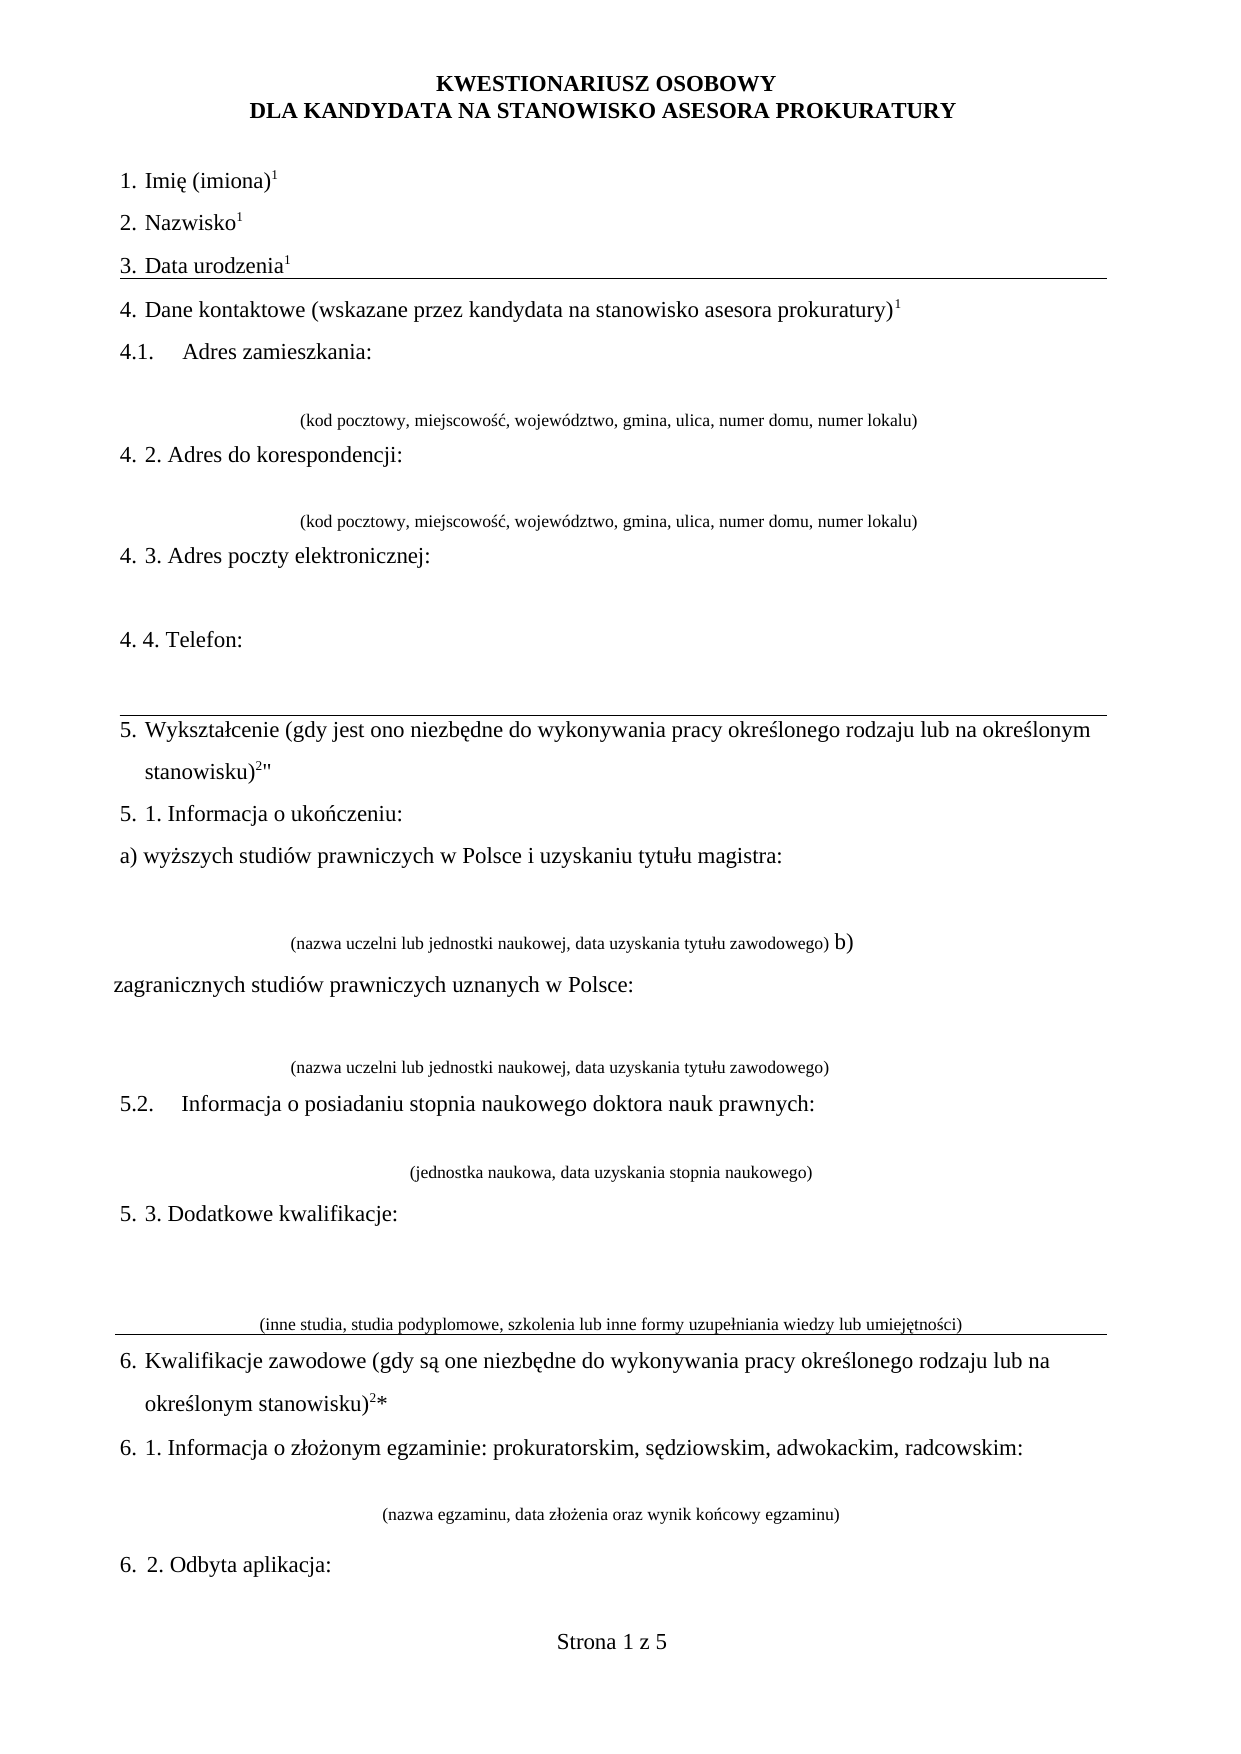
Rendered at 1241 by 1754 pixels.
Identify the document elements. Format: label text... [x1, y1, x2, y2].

list Kwalifikacje zawodowe (gdy są one niezbędne do wykonywania pracy określonego rodzaju lub na określonym stanowisku)2* [119, 1347, 1107, 1417]
list Wykształcenie (gdy jest ono niezbędne do wykonywania pracy określonego rodzaju lub na określonym stanowisku)2" [119, 716, 1107, 785]
text (inne studia, studia podyplomowe, szkolenia lub inne formy uzupełniania wiedzy lub umiejętności) [115, 1313, 1107, 1334]
list Dane kontaktowe (wskazane przez kandydata na stanowisko asesora prokuratury)1 [119, 296, 1107, 322]
text (nazwa uczelni lub jednostki naukowej, data uzyskania tytułu zawodowego) b) zagranicznych studiów prawniczych uznanych w Polsce: [113, 928, 901, 997]
text a) wyższych studiów prawniczych w Polsce i uzyskaniu tytułu magistra: [119, 842, 1107, 869]
text 4. 4. Telefon: [119, 626, 1107, 653]
list 3. Adres poczty elektronicznej: [119, 542, 1107, 568]
list Adres zamieszkania: [119, 338, 1107, 365]
list Data urodzenia1 [119, 252, 1107, 279]
list 3. Dodatkowe kwalifikacje: [119, 1199, 1107, 1226]
text (kod pocztowy, miejscowość, województwo, gmina, ulica, numer domu, numer lokalu) [111, 511, 1107, 531]
text (kod pocztowy, miejscowość, województwo, gmina, ulica, numer domu, numer lokalu) [111, 410, 1107, 430]
text KWESTIONARIUSZ OSOBOWY [105, 70, 1107, 97]
list 2. Odbyta aplikacja: [119, 1551, 1107, 1577]
text (nazwa uczelni lub jednostki naukowej, data uzyskania tytułu zawodowego) [113, 1057, 1107, 1078]
list 1. Informacja o złożonym egzaminie: prokuratorskim, sędziowskim, adwokackim, radcowskim: [119, 1433, 1107, 1460]
list Nazwisko1 [119, 209, 1107, 236]
list 2. Adres do korespondencji: [119, 441, 1107, 467]
list 1. Informacja o ukończeniu: [119, 800, 1107, 827]
text DLA KANDYDATA NA STANOWISKO ASESORA PROKURATURY [99, 97, 1107, 123]
text (nazwa egzaminu, data złożenia oraz wynik końcowy egzaminu) [115, 1504, 1107, 1524]
text (jednostka naukowa, data uzyskania stopnia naukowego) [115, 1162, 1107, 1182]
list Imię (imiona)1 [119, 167, 1107, 193]
list Informacja o posiadaniu stopnia naukowego doktora nauk prawnych: [119, 1090, 1107, 1116]
